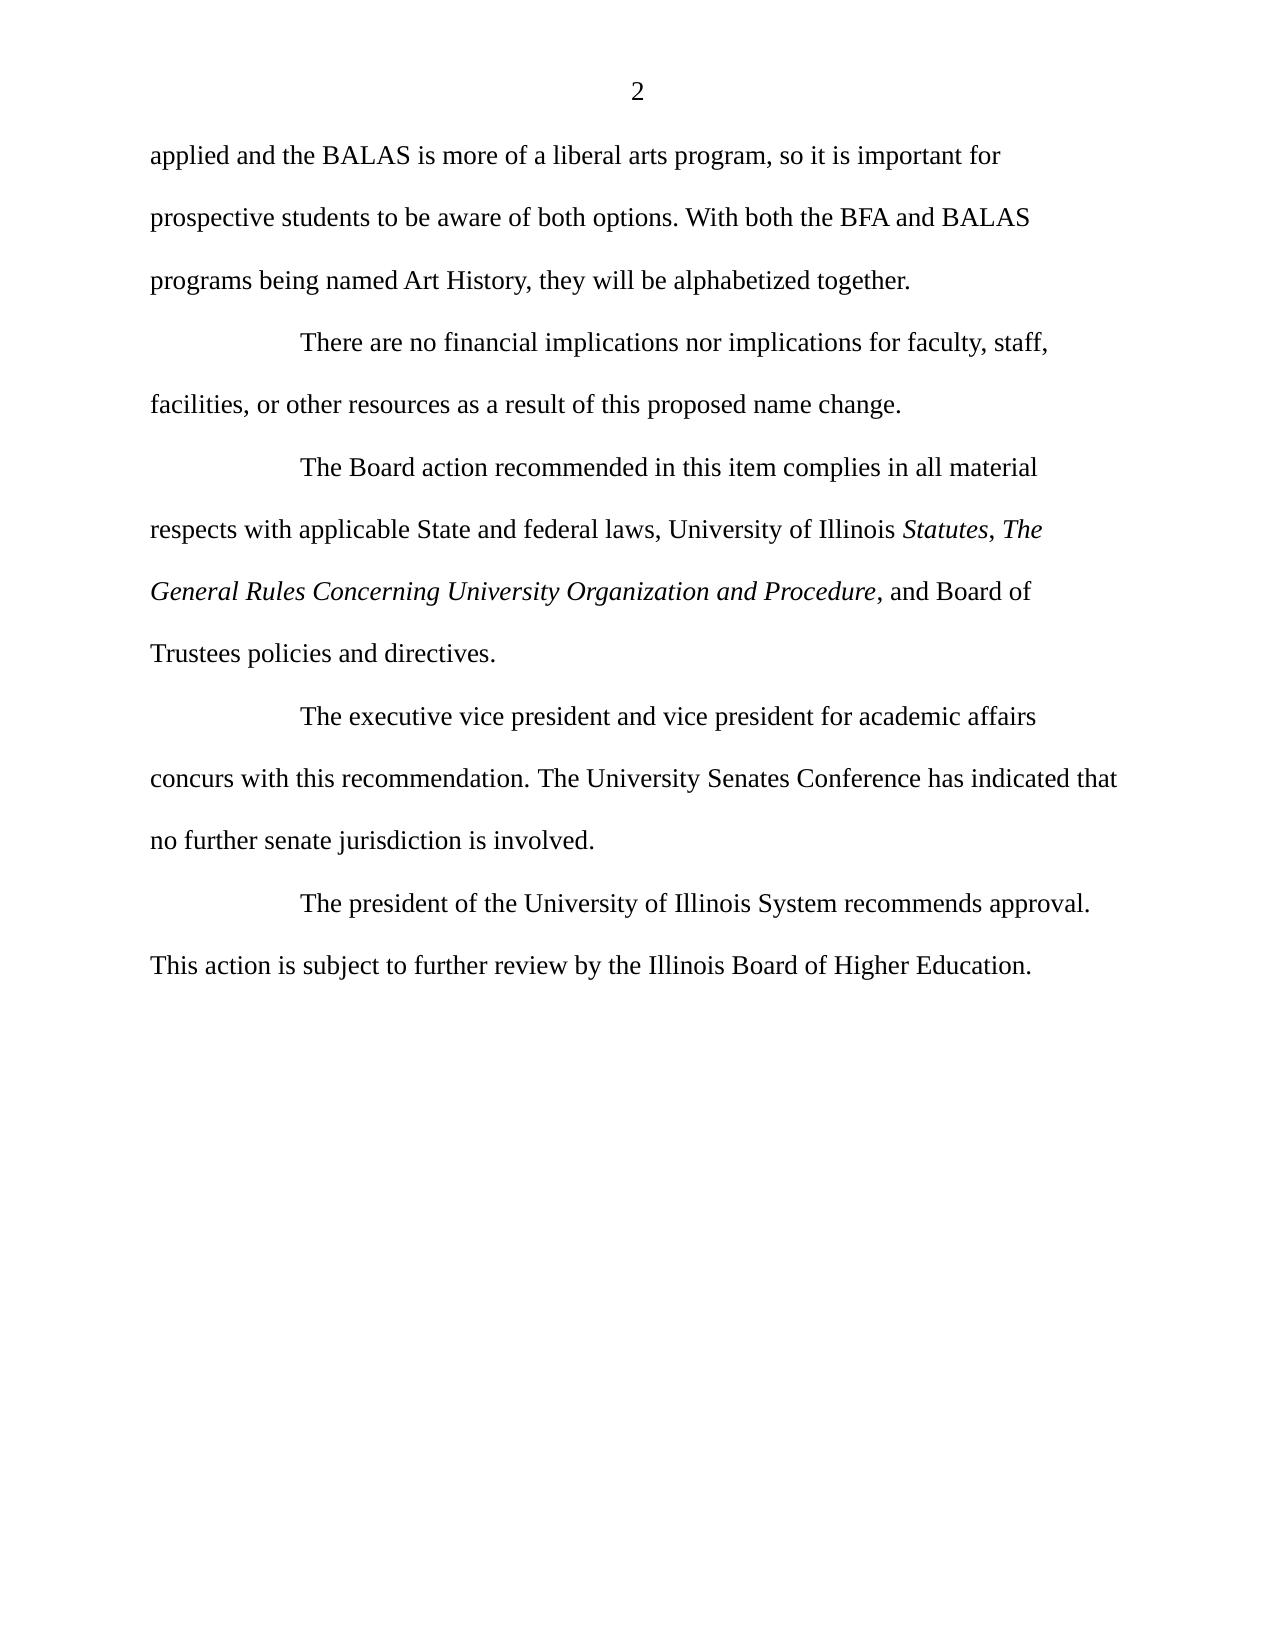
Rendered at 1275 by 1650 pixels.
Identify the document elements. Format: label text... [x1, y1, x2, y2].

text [150, 139, 1125, 295]
text The Board action recommended in this item complies in all material respects with applicable State and federal laws, University of Illinois Statutes, The General Rules Concerning University Organization and Procedure, and Board of Trustees policies and directives. [150, 451, 1125, 669]
text The president of the University of Illinois System recommends approval. This action is subject to further review by the Illinois Board of Higher Education. [150, 887, 1125, 980]
text The executive vice president and vice president for academic affairs concurs with this recommendation. The University Senates Conference has indicated that no further senate jurisdiction is involved. [150, 700, 1125, 856]
text There are no financial implications nor implications for faculty, staff, facilities, or other resources as a result of this proposed name change. [150, 326, 1125, 419]
